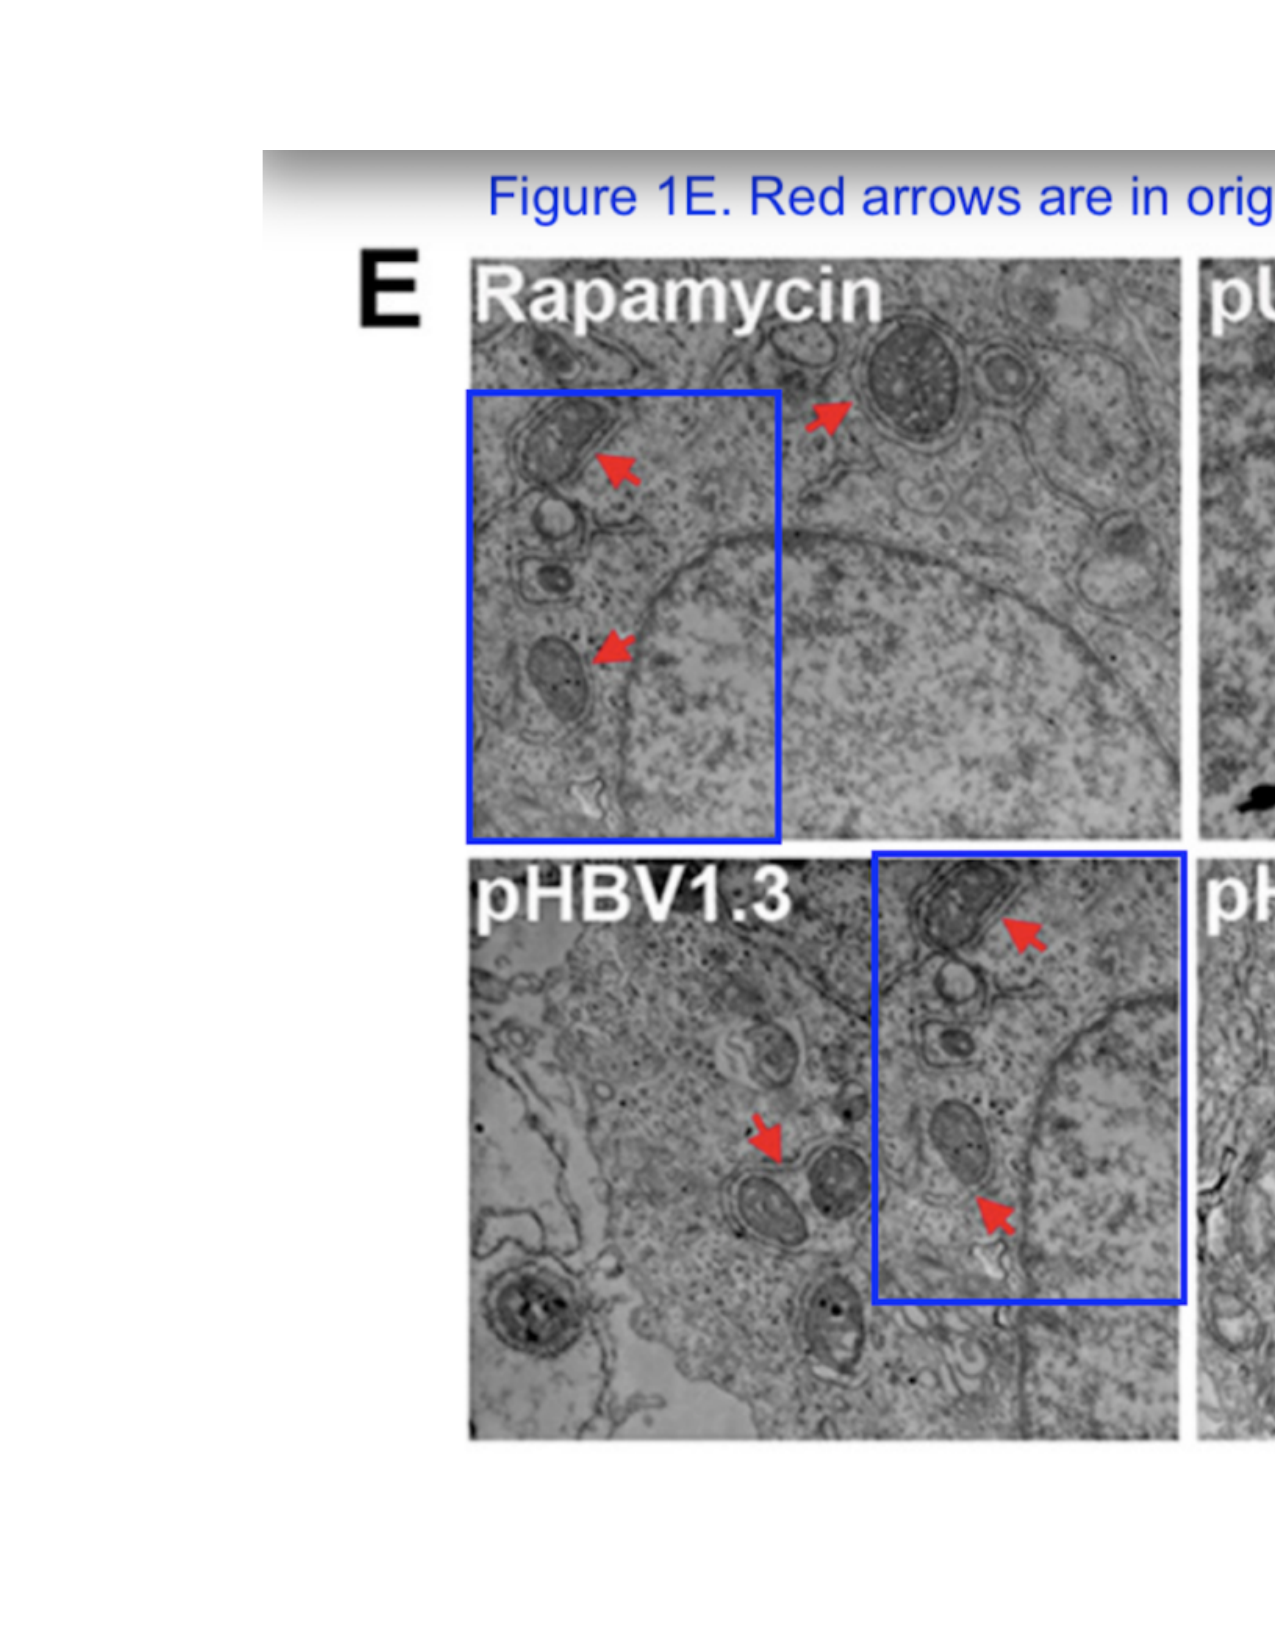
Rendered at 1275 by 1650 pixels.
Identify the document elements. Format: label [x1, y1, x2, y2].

picture [262, 150, 1275, 1486]
